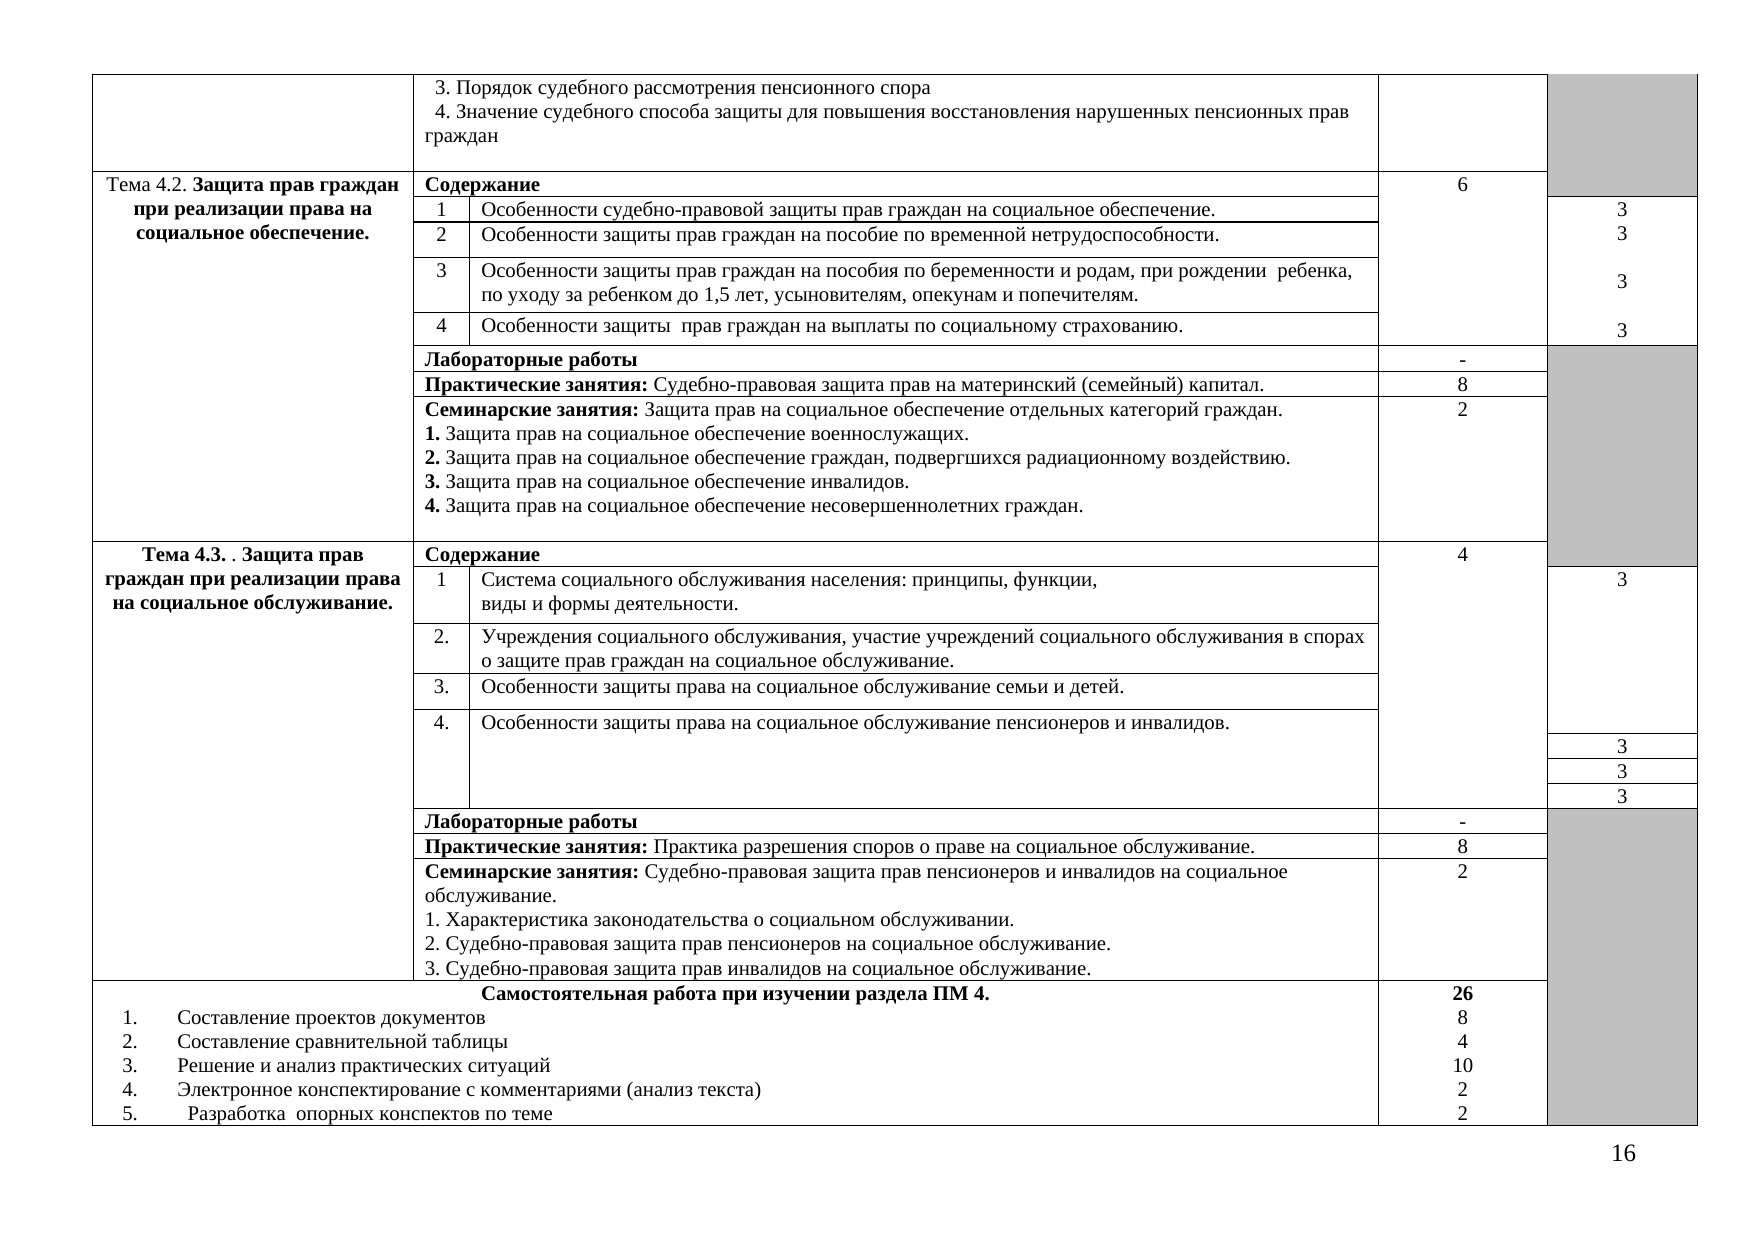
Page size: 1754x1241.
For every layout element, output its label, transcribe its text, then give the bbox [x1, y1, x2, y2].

table_cell Тема 4.3. . Защита прав граждан при реализации права на социальное обслуживание. [93, 542, 413, 979]
table_cell - [1379, 346, 1547, 371]
table_cell Особенности защиты права на социальное обслуживание семьи и детей. [470, 674, 1378, 709]
table_cell 6 [1379, 172, 1547, 345]
table_cell 3 [1548, 734, 1697, 758]
table_cell 3 [1548, 784, 1697, 808]
table_cell [1548, 171, 1697, 196]
table_cell Самостоятельная работа при изучении раздела ПМ 4. Составление проектов документов Составление сравнительной таблицы Решение и анализ практических ситуаций Электронное конспектирование с комментариями (анализ текста) Разработка опорных конспектов по теме [93, 981, 1378, 1125]
table_cell [1548, 74, 1697, 171]
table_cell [414, 75, 1378, 171]
table_cell Семинарские занятия: Судебно-правовая защита прав пенсионеров и инвалидов на социальное обслуживание. 1. Характеристика законодательства о социальном обслуживании. 2. Судебно-правовая защита прав пенсионеров на социальное обслуживание. 3. Судебно-правовая защита прав инвалидов на социальное обслуживание. [414, 859, 1378, 979]
table_cell Практические занятия: Практика разрешения споров о праве на социальное обслуживание. [414, 834, 1378, 858]
table_cell [1548, 809, 1697, 1125]
table_cell - [1379, 809, 1547, 833]
table_cell 26 8 4 10 2 2 [1379, 981, 1547, 1125]
table_cell Содержание [414, 172, 1378, 196]
table_cell Лабораторные работы [414, 346, 1378, 371]
table_cell 3 [414, 258, 469, 312]
table_cell 1 [414, 567, 469, 623]
table_cell 1 [414, 197, 469, 221]
table_cell Учреждения социального обслуживания, участие учреждений социального обслуживания в спорах о защите прав граждан на социальное обслуживание. [470, 624, 1378, 672]
table_cell Семинарские занятия: Защита прав на социальное обеспечение отдельных категорий граждан. 1. Защита прав на социальное обеспечение военнослужащих. 2. Защита прав на социальное обеспечение граждан, подвергшихся радиационному воздействию. 3. Защита прав на социальное обеспечение инвалидов. 4. Защита прав на социальное обеспечение несовершеннолетних граждан. [414, 397, 1378, 541]
table_cell Тема 4.2. Защита прав граждан при реализации права на социальное обеспечение. [93, 172, 413, 541]
table_cell Особенности защиты прав граждан на пособие по временной нетрудоспособности. [470, 223, 1378, 257]
table_cell Особенности защиты прав граждан на пособия по беременности и родам, при рождении ребенка, по уходу за ребенком до 1,5 лет, усыновителям, опекунам и попечителям. [470, 258, 1378, 312]
table_cell Особенности защиты права на социальное обслуживание пенсионеров и инвалидов. [470, 710, 1378, 808]
table_cell 2 [414, 223, 469, 257]
table_cell Практические занятия: Судебно-правовая защита прав на материнский (семейный) капитал. [414, 372, 1378, 396]
table_cell 3 [1548, 759, 1697, 783]
table_cell 3. [414, 674, 469, 709]
table_cell Содержание [414, 542, 1378, 566]
table_cell 4. [414, 710, 469, 808]
table_cell Особенности защиты прав граждан на выплаты по социальному страхованию. [470, 313, 1378, 345]
table_cell 2 [1379, 75, 1547, 171]
table_cell 2 [1379, 397, 1547, 541]
table_cell 3 [1548, 567, 1697, 733]
table_cell 2 [1379, 859, 1547, 979]
table_cell Особенности судебно-правовой защиты прав граждан на социальное обеспечение. [470, 197, 1378, 221]
table_cell 3 3 3 3 [1548, 197, 1697, 345]
table_cell Лабораторные работы [414, 809, 1378, 833]
table_cell 8 [1379, 834, 1547, 858]
table_cell 4 [1379, 542, 1547, 808]
table_cell [1548, 346, 1697, 566]
table_cell Система социального обслуживания населения: принципы, функции, виды и формы деятельности. [470, 567, 1378, 623]
table_cell 4 [414, 313, 469, 345]
table_cell 2. [414, 624, 469, 672]
table_cell 8 [1379, 372, 1547, 396]
